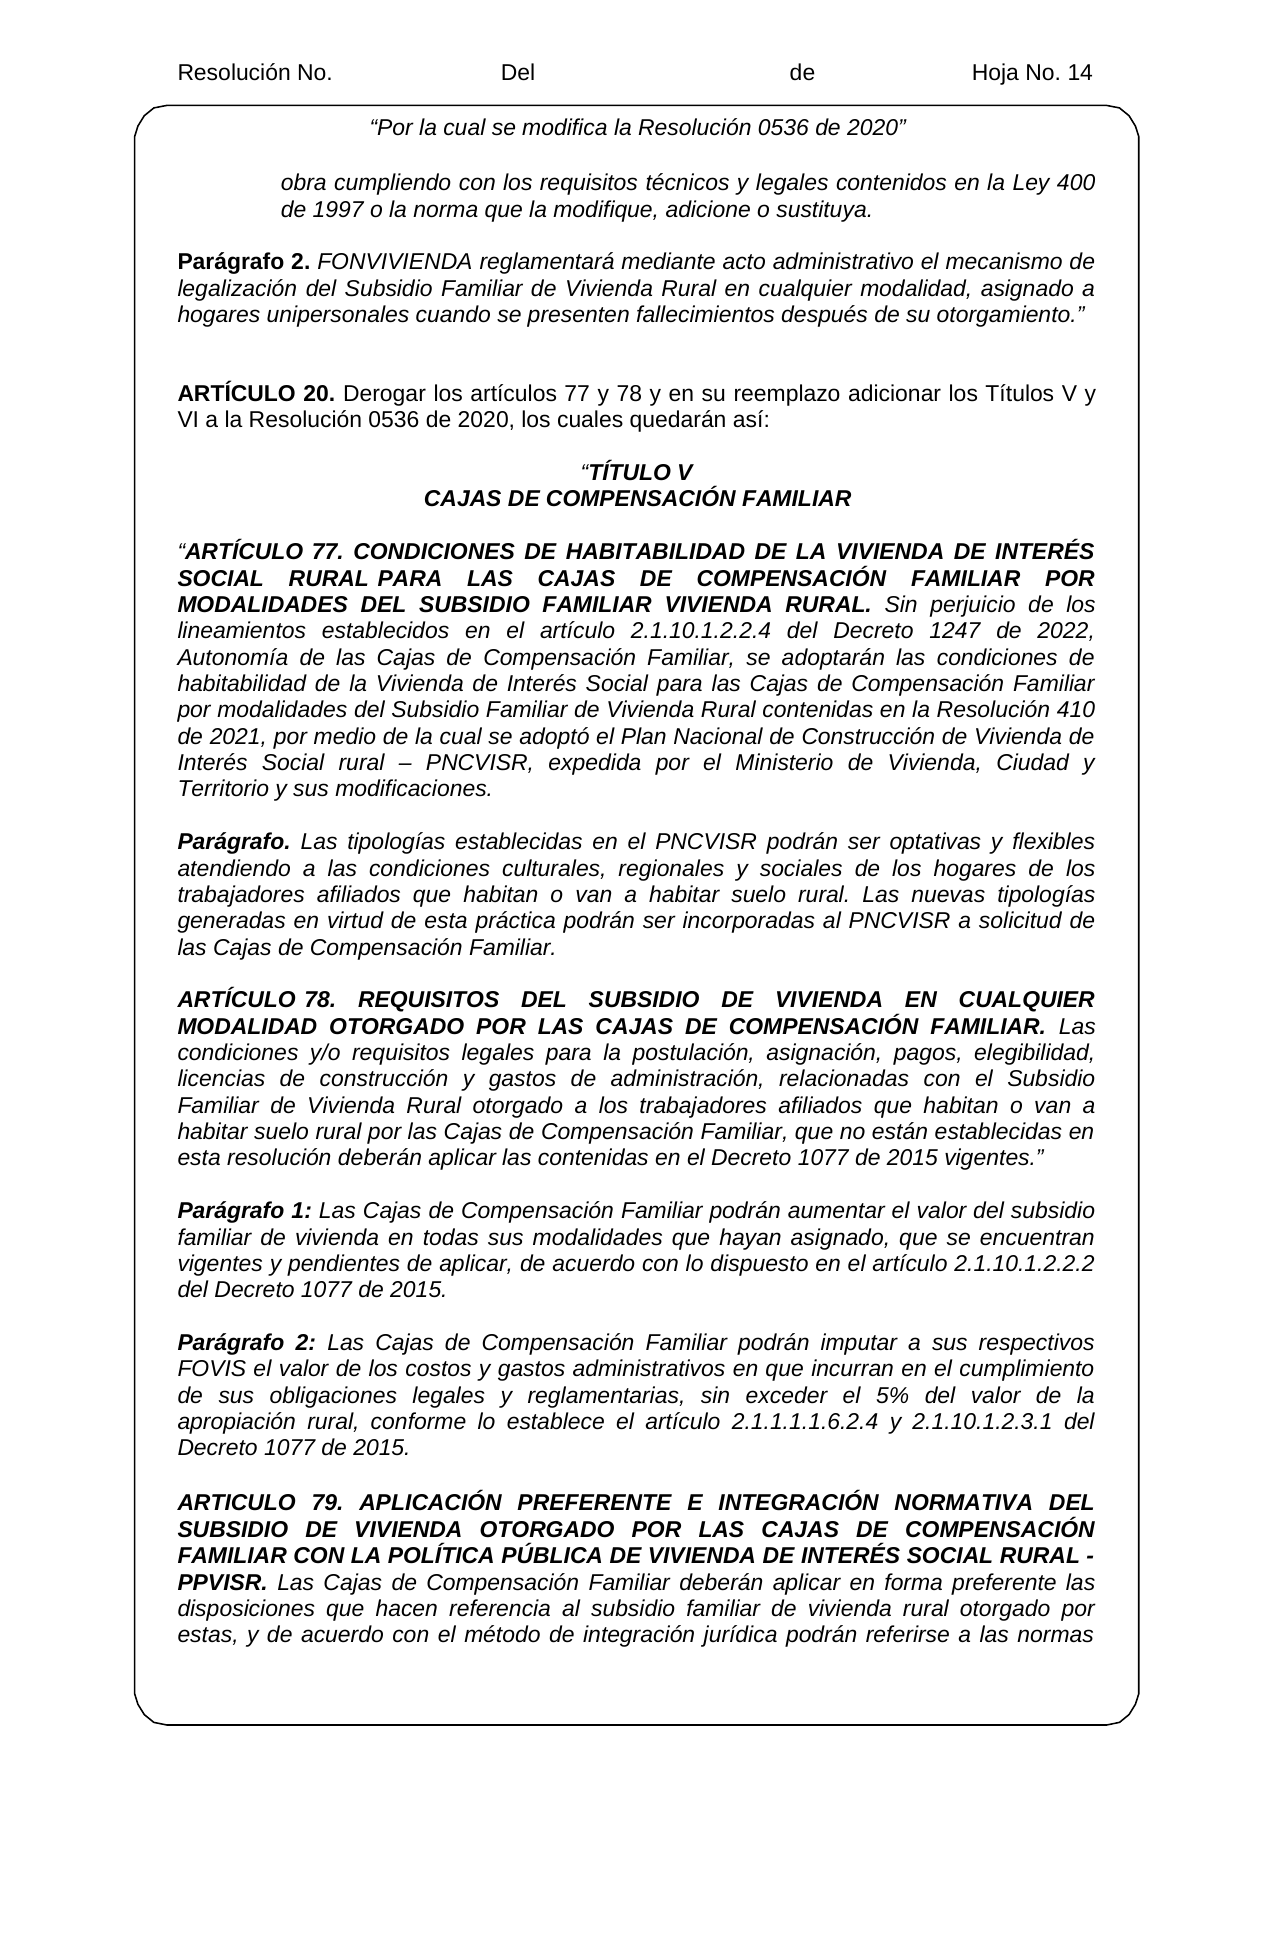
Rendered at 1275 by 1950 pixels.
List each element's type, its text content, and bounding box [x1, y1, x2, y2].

text ARTÍCULO 78. REQUISITOS DEL SUBSIDIO DE VIVIENDA EN CUALQUIER MODALIDAD OTORGADO POR LAS CAJAS DE COMPENSACIÓN FAMILIAR. Las condiciones y/o requisitos legales para la postulación, asignación, pagos, elegibilidad, licencias de construcción y gastos de administración, relacionadas con el Subsidio Familiar de Vivienda Rural otorgado a los trabajadores afiliados que habitan o van a habitar suelo rural por las Cajas de Compensación Familiar, que no están establecidas en esta resolución deberán aplicar las contenidas en el Decreto 1077 de 2015 vigentes.” [177, 986, 1098, 1171]
text ARTÍCULO 20. Derogar los artículos 77 y 78 y en su reemplazo adicionar los Títulos V y VI a la Resolución 0536 de 2020, los cuales quedarán así: [177, 380, 1098, 433]
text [177, 1489, 1098, 1647]
text Parágrafo 2: Las Cajas de Compensación Familiar podrán imputar a sus respectivos FOVIS el valor de los costos y gastos administrativos en que incurran en el cumplimiento de sus obligaciones legales y reglamentarias, sin exceder el 5% del valor de la apropiación rural, conforme lo establece el artículo 2.1.1.1.1.6.2.4 y 2.1.10.1.2.3.1 del Decreto 1077 de 2015. [177, 1329, 1098, 1461]
text Parágrafo. Las tipologías establecidas en el PNCVISR podrán ser optativas y flexibles atendiendo a las condiciones culturales, regionales y sociales de los hogares de los trabajadores afiliados que habitan o van a habitar suelo rural. Las nuevas tipologías generadas en virtud de esta práctica podrán ser incorporadas al PNCVISR a solicitud de las Cajas de Compensación Familiar. [177, 828, 1098, 960]
text “TÍTULO V [177, 459, 1098, 485]
text Parágrafo 2. FONVIVIENDA reglamentará mediante acto administrativo el mecanismo de legalización del Subsidio Familiar de Vivienda Rural en cualquier modalidad, asignado a hogares unipersonales cuando se presenten fallecimientos después de su otorgamiento.” [177, 248, 1098, 327]
text CAJAS DE COMPENSACIÓN FAMILIAR [177, 485, 1098, 512]
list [236, 169, 1098, 222]
text Parágrafo 1: Las Cajas de Compensación Familiar podrán aumentar el valor del subsidio familiar de vivienda en todas sus modalidades que hayan asignado, que se encuentran vigentes y pendientes de aplicar, de acuerdo con lo dispuesto en el artículo 2.1.10.1.2.2.2 del Decreto 1077 de 2015. [177, 1197, 1098, 1302]
text “ARTÍCULO 77. CONDICIONES DE HABITABILIDAD DE LA VIVIENDA DE INTERÉS SOCIAL RURAL PARA LAS CAJAS DE COMPENSACIÓN FAMILIAR POR MODALIDADES DEL SUBSIDIO FAMILIAR VIVIENDA RURAL. Sin perjuicio de los lineamientos establecidos en el artículo 2.1.10.1.2.2.4 del Decreto 1247 de 2022, Autonomía de las Cajas de Compensación Familiar, se adoptarán las condiciones de habitabilidad de la Vivienda de Interés Social para las Cajas de Compensación Familiar por modalidades del Subsidio Familiar de Vivienda Rural contenidas en la Resolución 410 de 2021, por medio de la cual se adoptó el Plan Nacional de Construcción de Vivienda de Interés Social rural – PNCVISR, expedida por el Ministerio de Vivienda, Ciudad y Territorio y sus modificaciones. [177, 538, 1098, 802]
